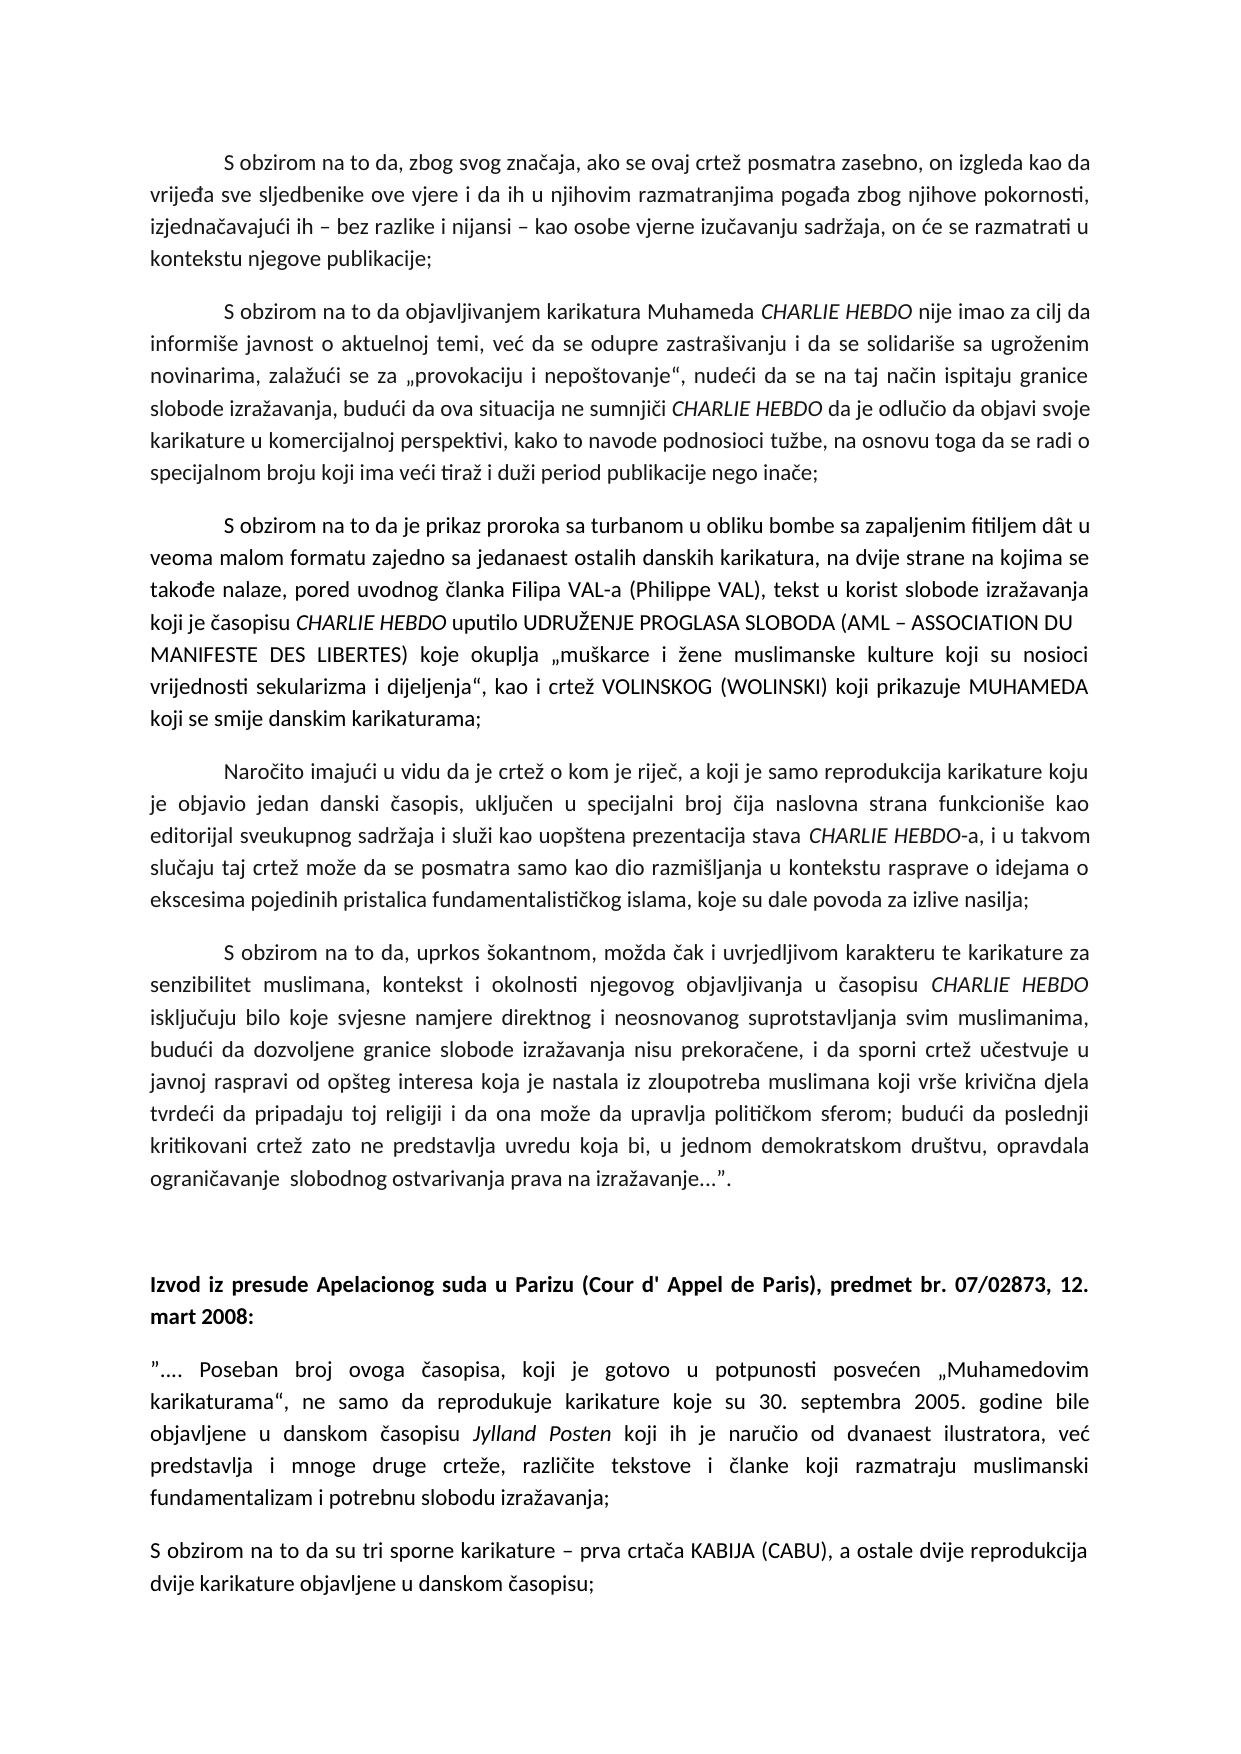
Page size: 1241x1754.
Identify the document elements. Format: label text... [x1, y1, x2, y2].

text S obzirom na to da je prikaz proroka sa turbanom u obliku bombe sa zapaljenim fitiljem dât u veoma malom formatu zajedno sa jedanaest ostalih danskih karikatura, na dvije strane na kojima se takođe nalaze, pored uvodnog članka Filipa VAL-a (Philippe VAL), tekst u korist slobode izražavanja koji je časopisu CHARLIE HEBDO uputilo UDRUŽENJE PROGLASA SLOBODA (AML – ASSOCIATION DU [150, 511, 1091, 636]
text ”.... Poseban broj ovoga časopisa, koji je gotovo u potpunosti posvećen „Muhamedovim karikaturama“, ne samo da reprodukuje karikature koje su 30. septembra 2005. godine bile objavljene u danskom časopisu Jylland Posten koji ih je naručio od dvanaest ilustratora, već predstavlja i mnoge druge crteže, različite tekstove i članke koji razmatraju muslimanski fundamentalizam i potrebnu slobodu izražavanja; [150, 1355, 1091, 1511]
text MANIFESTE DES LIBERTES) koje okuplja „muškarce i žene muslimanske kulture koji su nosioci vrijednosti sekularizma i dijeljenja“, kao i crtež VOLINSKOG (WOLINSKI) koji prikazuje MUHAMEDA koji se smije danskim karikaturama; [150, 640, 1090, 732]
text S obzirom na to da su tri sporne karikature – prva crtača KABIJA (CABU), a ostale dvije reprodukcija dvije karikature objavljene u danskom časopisu; [150, 1537, 1091, 1597]
text S obzirom na to da, zbog svog značaja, ako se ovaj crtež posmatra zasebno, on izgleda kao da vrijeđa sve sljedbenike ove vjere i da ih u njihovim razmatranjima pogađa zbog njihove pokornosti, izjednačavajući ih – bez razlike i nijansi – kao osobe vjerne izučavanju sadržaja, on će se razmatrati u kontekstu njegove publikacije; [150, 148, 1091, 272]
text S obzirom na to da, uprkos šokantnom, možda čak i uvrjedljivom karakteru te karikature za senzibilitet muslimana, kontekst i okolnosti njegovog objavljivanja u časopisu CHARLIE HEBDO isključuju bilo koje svjesne namjere direktnog i neosnovanog suprotstavljanja svim muslimanima, budući da dozvoljene granice slobode izražavanja nisu prekoračene, i da sporni crtež učestvuje u javnoj raspravi od opšteg interesa koja je nastala iz zloupotreba muslimana koji vrše krivična djela tvrdeći da pripadaju toj religiji i da ona može da upravlja političkom sferom; budući da poslednji kritikovani crtež zato ne predstavlja uvredu koja bi, u jednom demokratskom društvu, opravdala ograničavanje slobodnog ostvarivanja prava na izražavanje...”. [150, 938, 1091, 1192]
text S obzirom na to da objavljivanjem karikatura Muhameda CHARLIE HEBDO nije imao za cilj da informiše javnost o aktuelnoj temi, već da se odupre zastrašivanju i da se solidariše sa ugroženim novinarima, zalažući se za „provokaciju i nepoštovanje“, nudeći da se na taj način ispitaju granice slobode izražavanja, budući da ova situacija ne sumnjiči CHARLIE HEBDO da je odlučio da objavi svoje karikature u komercijalnoj perspektivi, kako to navode podnosioci tužbe, na osnovu toga da se radi o specijalnom broju koji ima veći tiraž i duži period publikacije nego inače; [150, 297, 1091, 486]
text Naročito imajući u vidu da je crtež o kom je riječ, a koji je samo reprodukcija karikature koju je objavio jedan danski časopis, uključen u specijalni broj čija naslovna strana funkcioniše kao editorijal sveukupnog sadržaja i služi kao uopštena prezentacija stava CHARLIE HEBDO-a, i u takvom slučaju taj crtež može da se posmatra samo kao dio razmišljanja u kontekstu rasprave o idejama o ekscesima pojedinih pristalica fundamentalističkog islama, koje su dale povoda za izlive nasilja; [150, 757, 1091, 913]
subtitle Izvod iz presude Apelacionog suda u Parizu (Cour d' Appel de Paris), predmet br. 07/02873, 12. mart 2008: [150, 1270, 1091, 1330]
